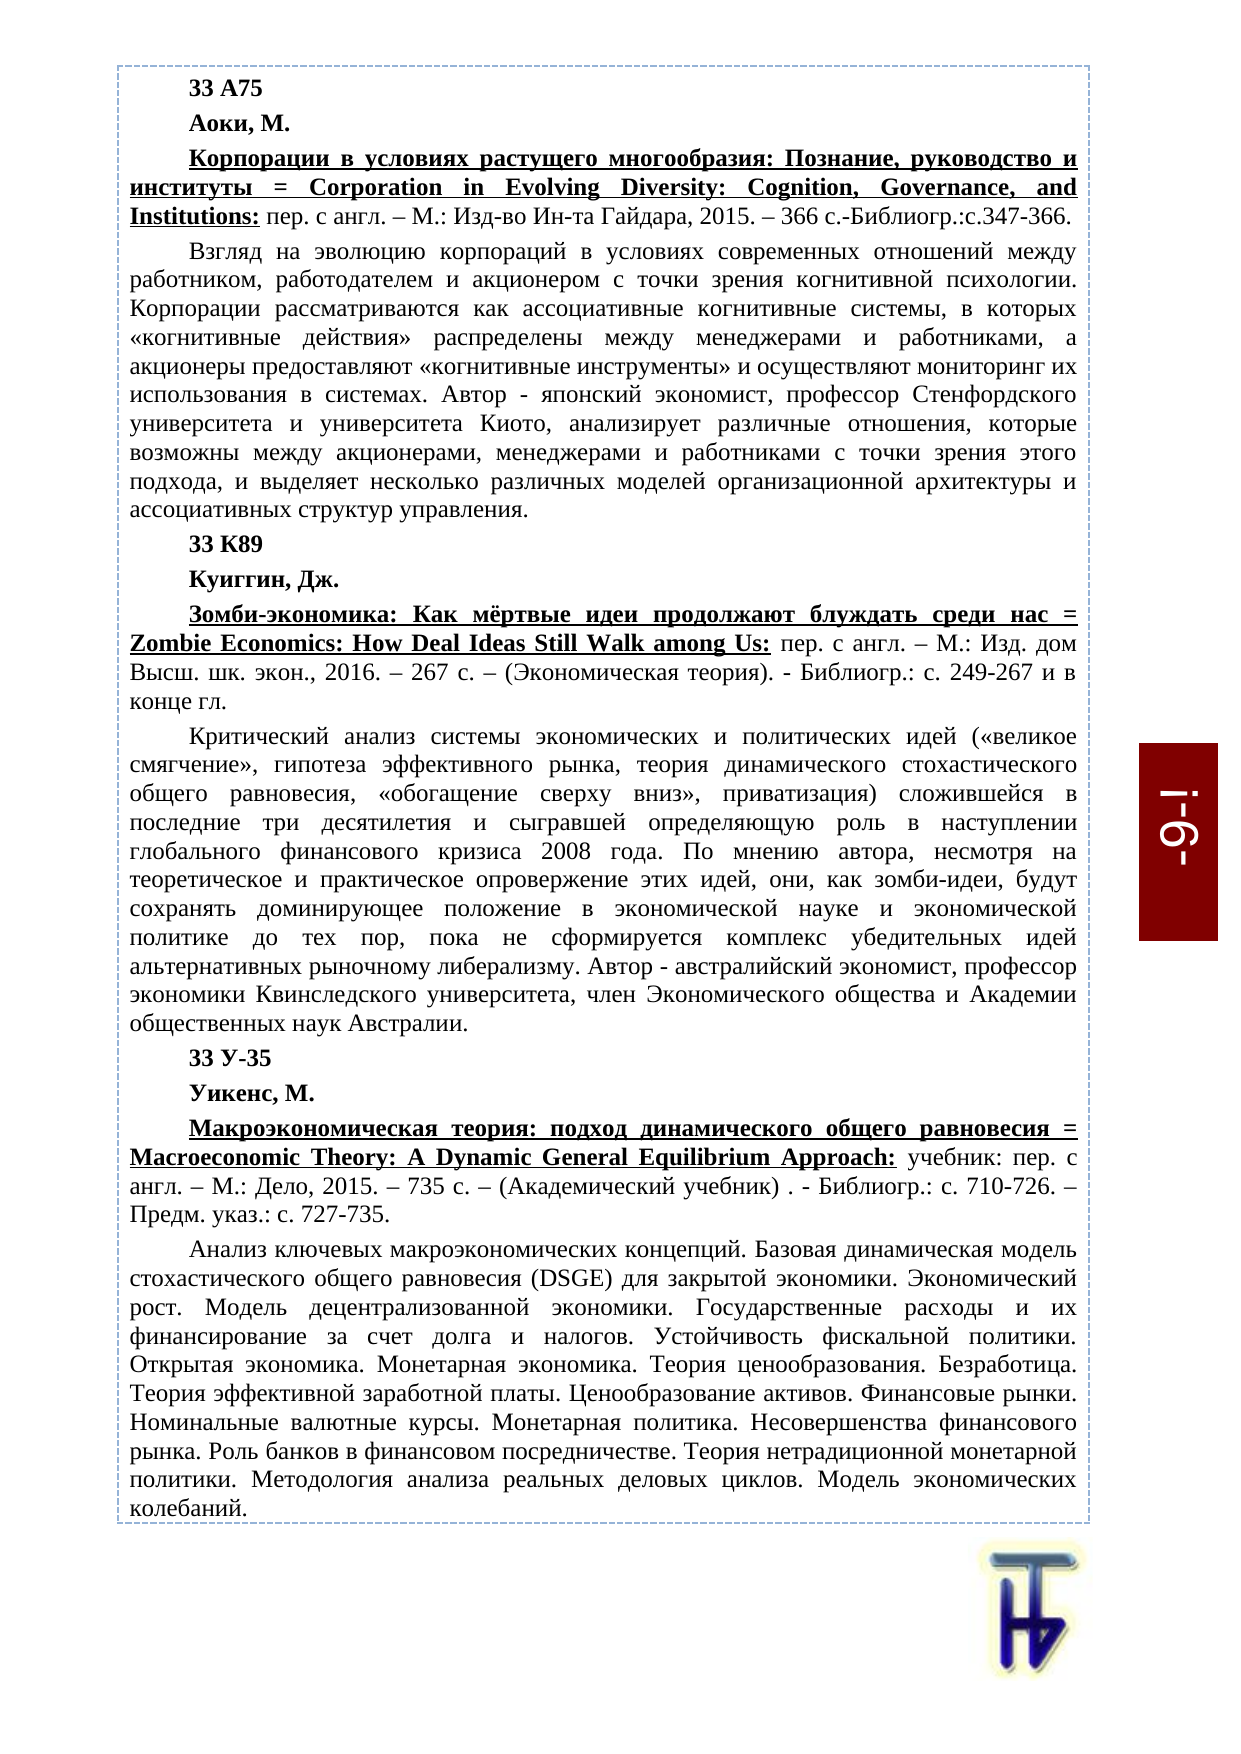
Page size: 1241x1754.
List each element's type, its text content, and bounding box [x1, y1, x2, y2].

picture [967, 1537, 1093, 1681]
